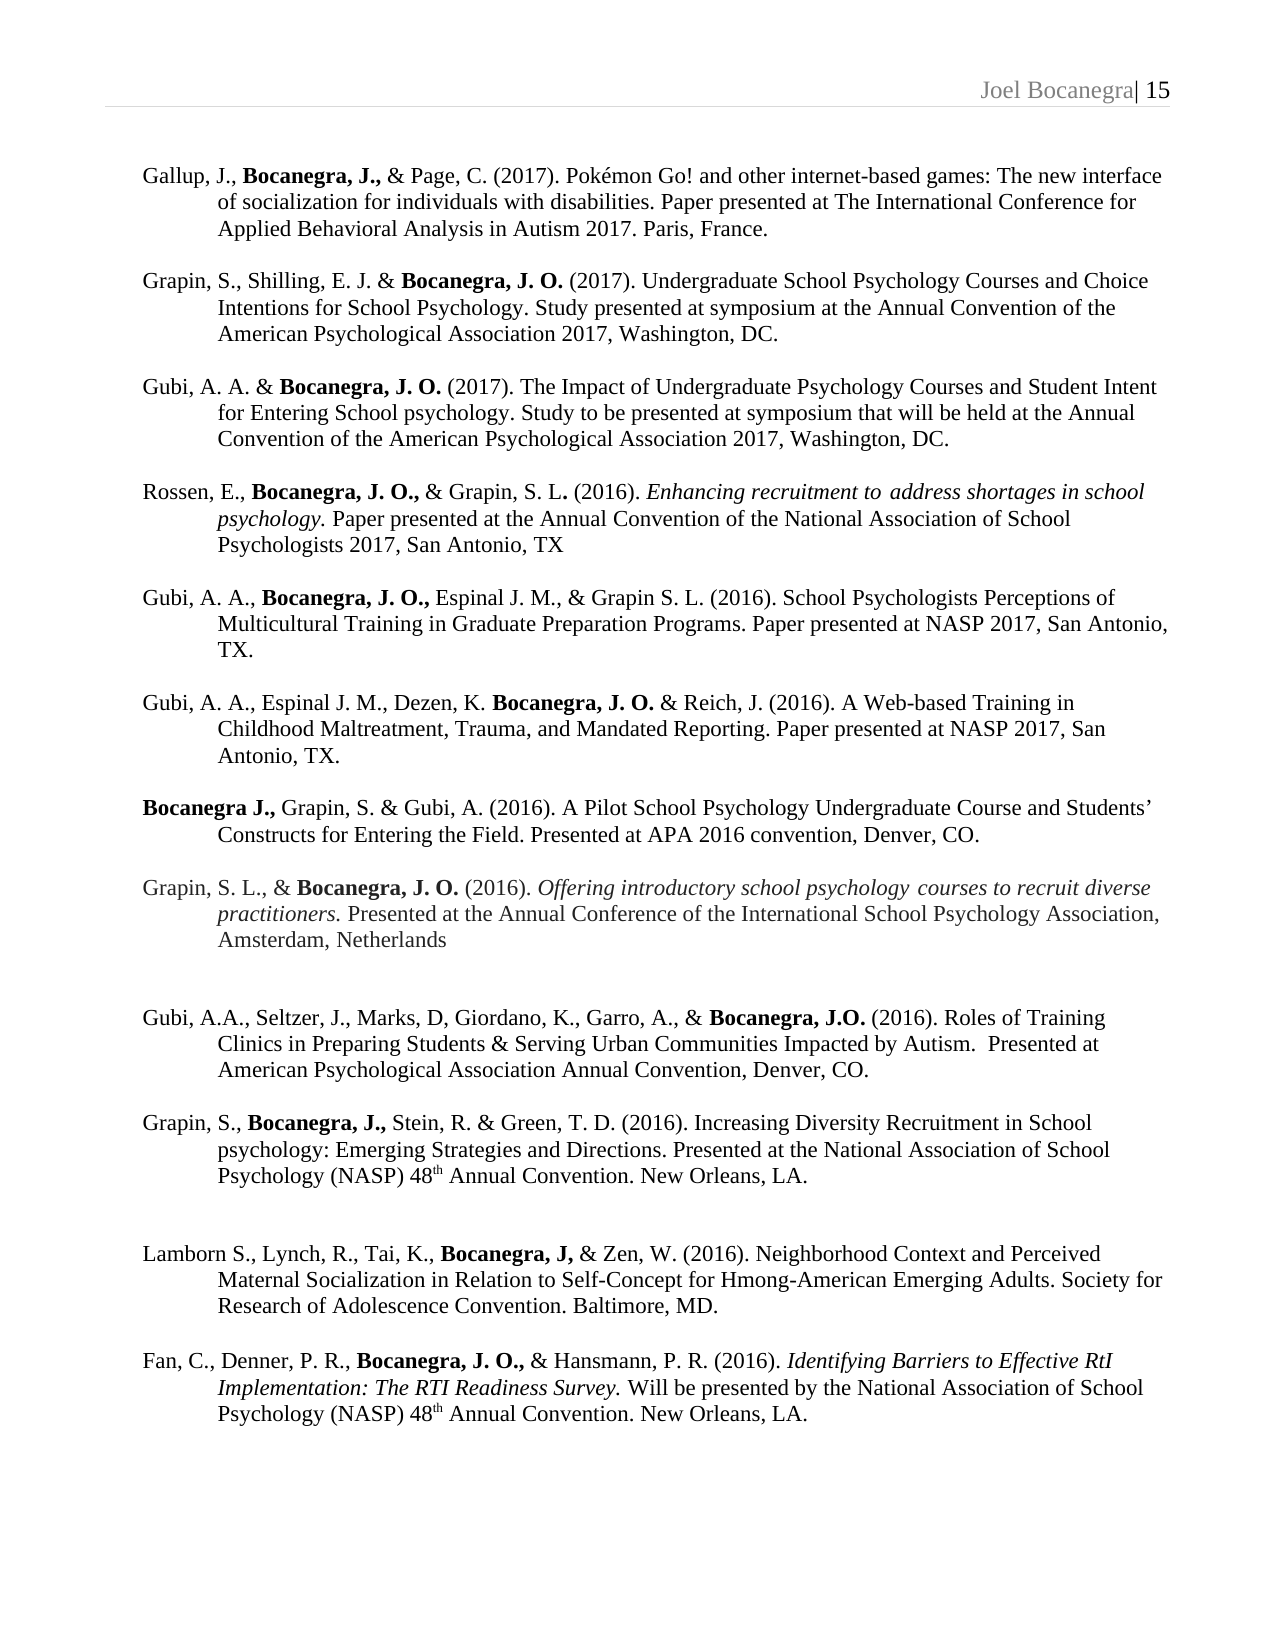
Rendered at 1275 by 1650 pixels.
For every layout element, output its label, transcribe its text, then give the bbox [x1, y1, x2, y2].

text Gubi, A. A. & Bocanegra, J. O. (2017). The Impact of Undergraduate Psychology Courses and Student Intent for Entering School psychology. Study to be presented at symposium that will be held at the Annual Convention of the American Psychological Association 2017, Washington, DC. [142, 373, 1170, 452]
text Gubi, A. A., Espinal J. M., Dezen, K. Bocanegra, J. O. & Reich, J. (2016). A Web-based Training in Childhood Maltreatment, Trauma, and Mandated Reporting. Paper presented at NASP 2017, San Antonio, TX. [142, 689, 1170, 768]
text Gubi, A.A., Seltzer, J., Marks, D, Giordano, K., Garro, A., & Bocanegra, J.O. (2016). Roles of Training Clinics in Preparing Students & Serving Urban Communities Impacted by Autism. Presented at American Psychological Association Annual Convention, Denver, CO. [105, 1004, 1170, 1083]
text Fan, C., Denner, P. R., Bocanegra, J. O., & Hansmann, P. R. (2016). Identifying Barriers to Effective RtI Implementation: The RTI Readiness Survey. Will be presented by the National Association of School Psychology (NASP) 48th Annual Convention. New Orleans, LA. [142, 1347, 1170, 1426]
text Grapin, S., Shilling, E. J. & Bocanegra, J. O. (2017). Undergraduate School Psychology Courses and Choice Intentions for School Psychology. Study presented at symposium at the Annual Convention of the American Psychological Association 2017, Washington, DC. [142, 267, 1170, 346]
text Rossen, E., Bocanegra, J. O., & Grapin, S. L. (2016). Enhancing recruitment to address shortages in school psychology. Paper presented at the Annual Convention of the National Association of School Psychologists 2017, San Antonio, TX [142, 478, 1170, 557]
text Gubi, A. A., Bocanegra, J. O., Espinal J. M., & Grapin S. L. (2016). School Psychologists Perceptions of Multicultural Training in Graduate Preparation Programs. Paper presented at NASP 2017, San Antonio, TX. [142, 584, 1170, 663]
text Bocanegra J., Grapin, S. & Gubi, A. (2016). A Pilot School Psychology Undergraduate Course and Students’ Constructs for Entering the Field. Presented at APA 2016 convention, Denver, CO. [142, 794, 1170, 847]
text Grapin, S. L., & Bocanegra, J. O. (2016). Offering introductory school psychology courses to recruit diverse practitioners. Presented at the Annual Conference of the International School Psychology Association, Amsterdam, Netherlands [142, 873, 1170, 953]
text Lamborn S., Lynch, R., Tai, K., Bocanegra, J, & Zen, W. (2016). Neighborhood Context and Perceived Maternal Socialization in Relation to Self-Concept for Hmong-American Emerging Adults. Society for Research of Adolescence Convention. Baltimore, MD. [105, 1239, 1170, 1319]
text Gallup, J., Bocanegra, J., & Page, C. (2017). Pokémon Go! and other internet-based games: The new interface of socialization for individuals with disabilities. Paper presented at The International Conference for Applied Behavioral Analysis in Autism 2017. Paris, France. [142, 162, 1170, 241]
text Grapin, S., Bocanegra, J., Stein, R. & Green, T. D. (2016). Increasing Diversity Recruitment in School psychology: Emerging Strategies and Directions. Presented at the National Association of School Psychology (NASP) 48th Annual Convention. New Orleans, LA. [105, 1109, 1170, 1188]
